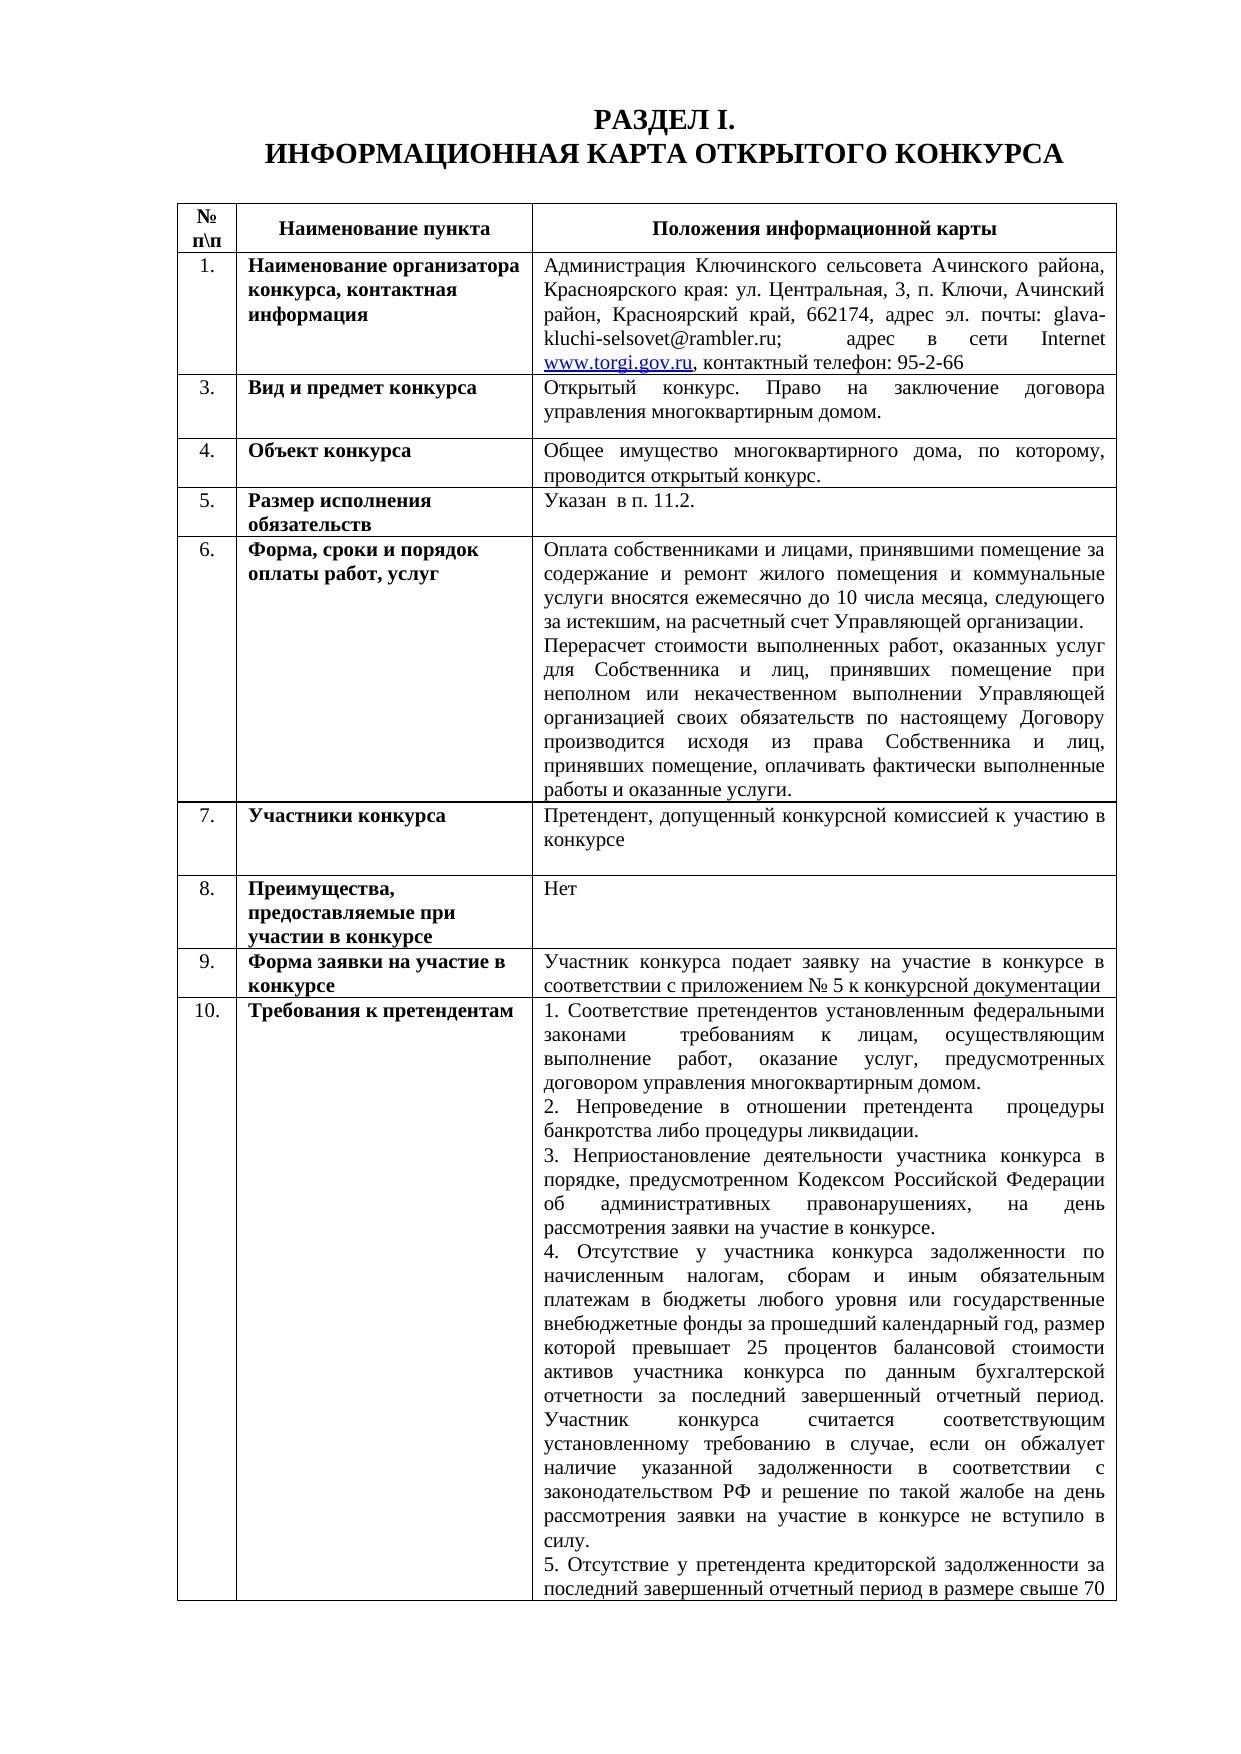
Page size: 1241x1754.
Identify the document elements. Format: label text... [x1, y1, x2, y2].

table_cell 6. [178, 537, 236, 801]
table_cell 5. [178, 488, 236, 536]
table_cell Вид и предмет конкурса [237, 375, 532, 437]
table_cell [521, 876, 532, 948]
table_header Наименование пункта [237, 204, 532, 252]
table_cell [237, 998, 532, 1600]
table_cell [533, 998, 1116, 1600]
text Информационная карта открытого конкурса [177, 136, 1152, 169]
table_cell Форма заявки на участие в конкурсе [237, 949, 532, 997]
table_cell 7. [178, 803, 236, 875]
table_cell 9. [178, 949, 236, 997]
table_cell Участник конкурса подает заявку на участие в конкурсе в соответствии с приложением № 5 к конкурсной документации [533, 949, 1116, 997]
table_cell 8. [178, 876, 236, 948]
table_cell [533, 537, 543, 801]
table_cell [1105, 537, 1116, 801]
table_cell Открытый конкурс. Право на заключение договора управления многоквартирным домом. [533, 375, 1116, 437]
table_cell Указан в п. 11.2. [533, 488, 1116, 536]
table_cell 1. [178, 253, 236, 374]
table_cell Размер исполнения обязательств [237, 488, 532, 536]
table_header Положения информационной карты [533, 204, 1116, 252]
table_cell 10. [178, 998, 236, 1600]
table_cell 3. [178, 375, 236, 437]
table_cell Общее имущество многоквартирного дома, по которому, проводится открытый конкурс. [533, 439, 1116, 487]
table_cell 4. [178, 439, 236, 487]
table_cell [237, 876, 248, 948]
table_cell Участники конкурса [237, 803, 532, 875]
table_cell Претендент, допущенный конкурсной комиссией к участию в конкурсе [533, 803, 1116, 875]
table_header № п\п [178, 204, 236, 252]
table_cell Наименование организатора конкурса, контактная информация [237, 253, 532, 374]
text РАЗДЕЛ i. [177, 102, 1152, 136]
table_cell Форма, сроки и порядок оплаты работ, услуг [237, 537, 532, 801]
table_cell Объект конкурса [237, 439, 532, 487]
table_cell Администрация Ключинского сельсовета Ачинского района, Красноярского края: ул. Центральная, 3, п. Ключи, Ачинский район, Красноярский край, 662174, адрес эл. почты: glava-kluchi-selsovet@rambler.ru; адрес в сети Internet www.torgi.gov.ru, контактный телефон: 95-2-66 [533, 253, 1116, 374]
